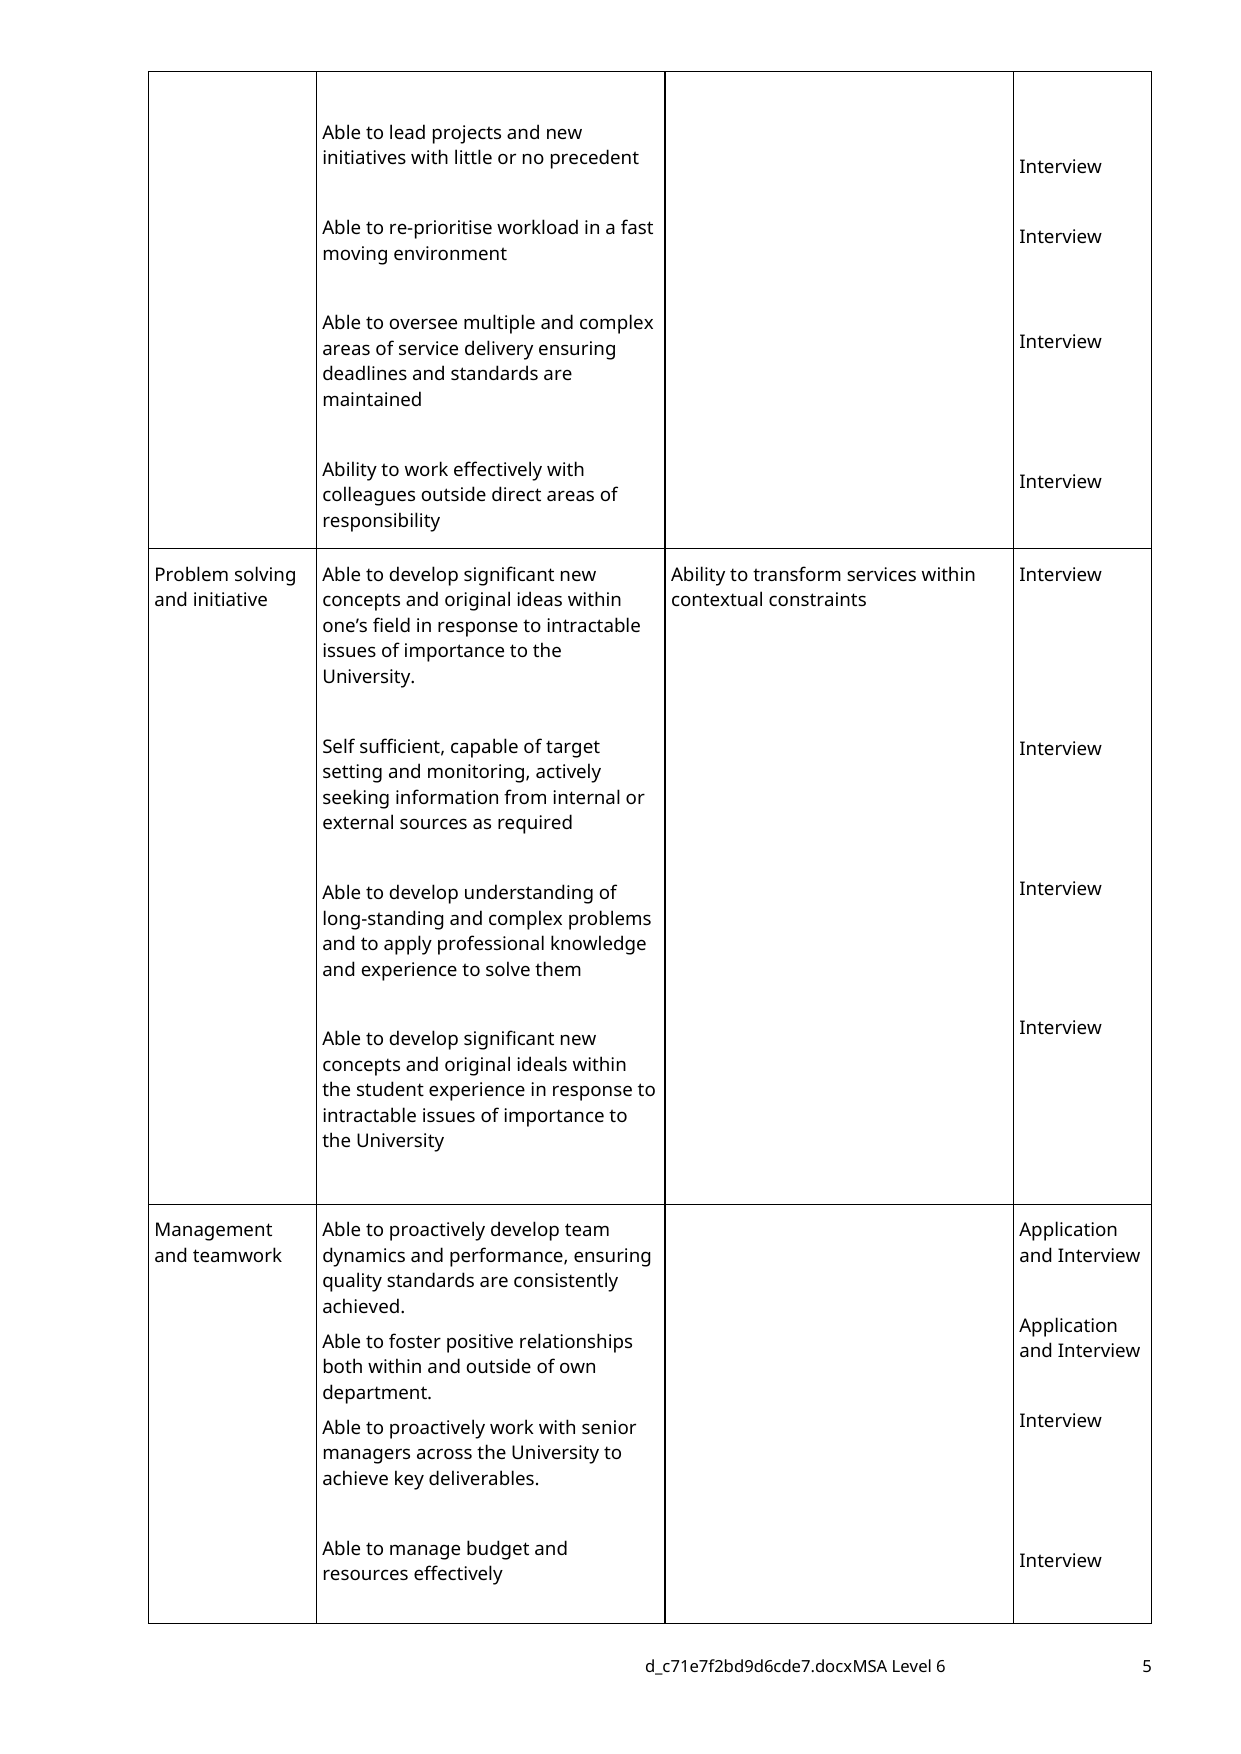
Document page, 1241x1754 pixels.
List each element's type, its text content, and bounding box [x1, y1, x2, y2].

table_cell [1014, 1205, 1151, 1623]
table_cell Interview Interview Interview Interview [1014, 549, 1151, 1203]
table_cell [149, 72, 316, 548]
table_cell Problem solving and initiative [149, 549, 316, 1203]
table_cell [666, 1205, 1013, 1623]
table_cell Able to develop significant new concepts and original ideas within one’s field in response to intractable issues of importance to the University. Self sufficient, capable of target setting and monitoring, actively seeking information from internal or external sources as required Able to develop understanding of long-standing and complex problems and to apply professional knowledge and experience to solve them Able to develop significant new concepts and original ideals within the student experience in response to intractable issues of importance to the University [317, 549, 664, 1203]
table_cell [666, 72, 1013, 548]
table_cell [1014, 72, 1151, 548]
table_cell Ability to transform services within contextual constraints [666, 549, 1013, 1203]
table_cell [317, 72, 664, 548]
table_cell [317, 1205, 664, 1623]
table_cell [149, 1205, 316, 1623]
